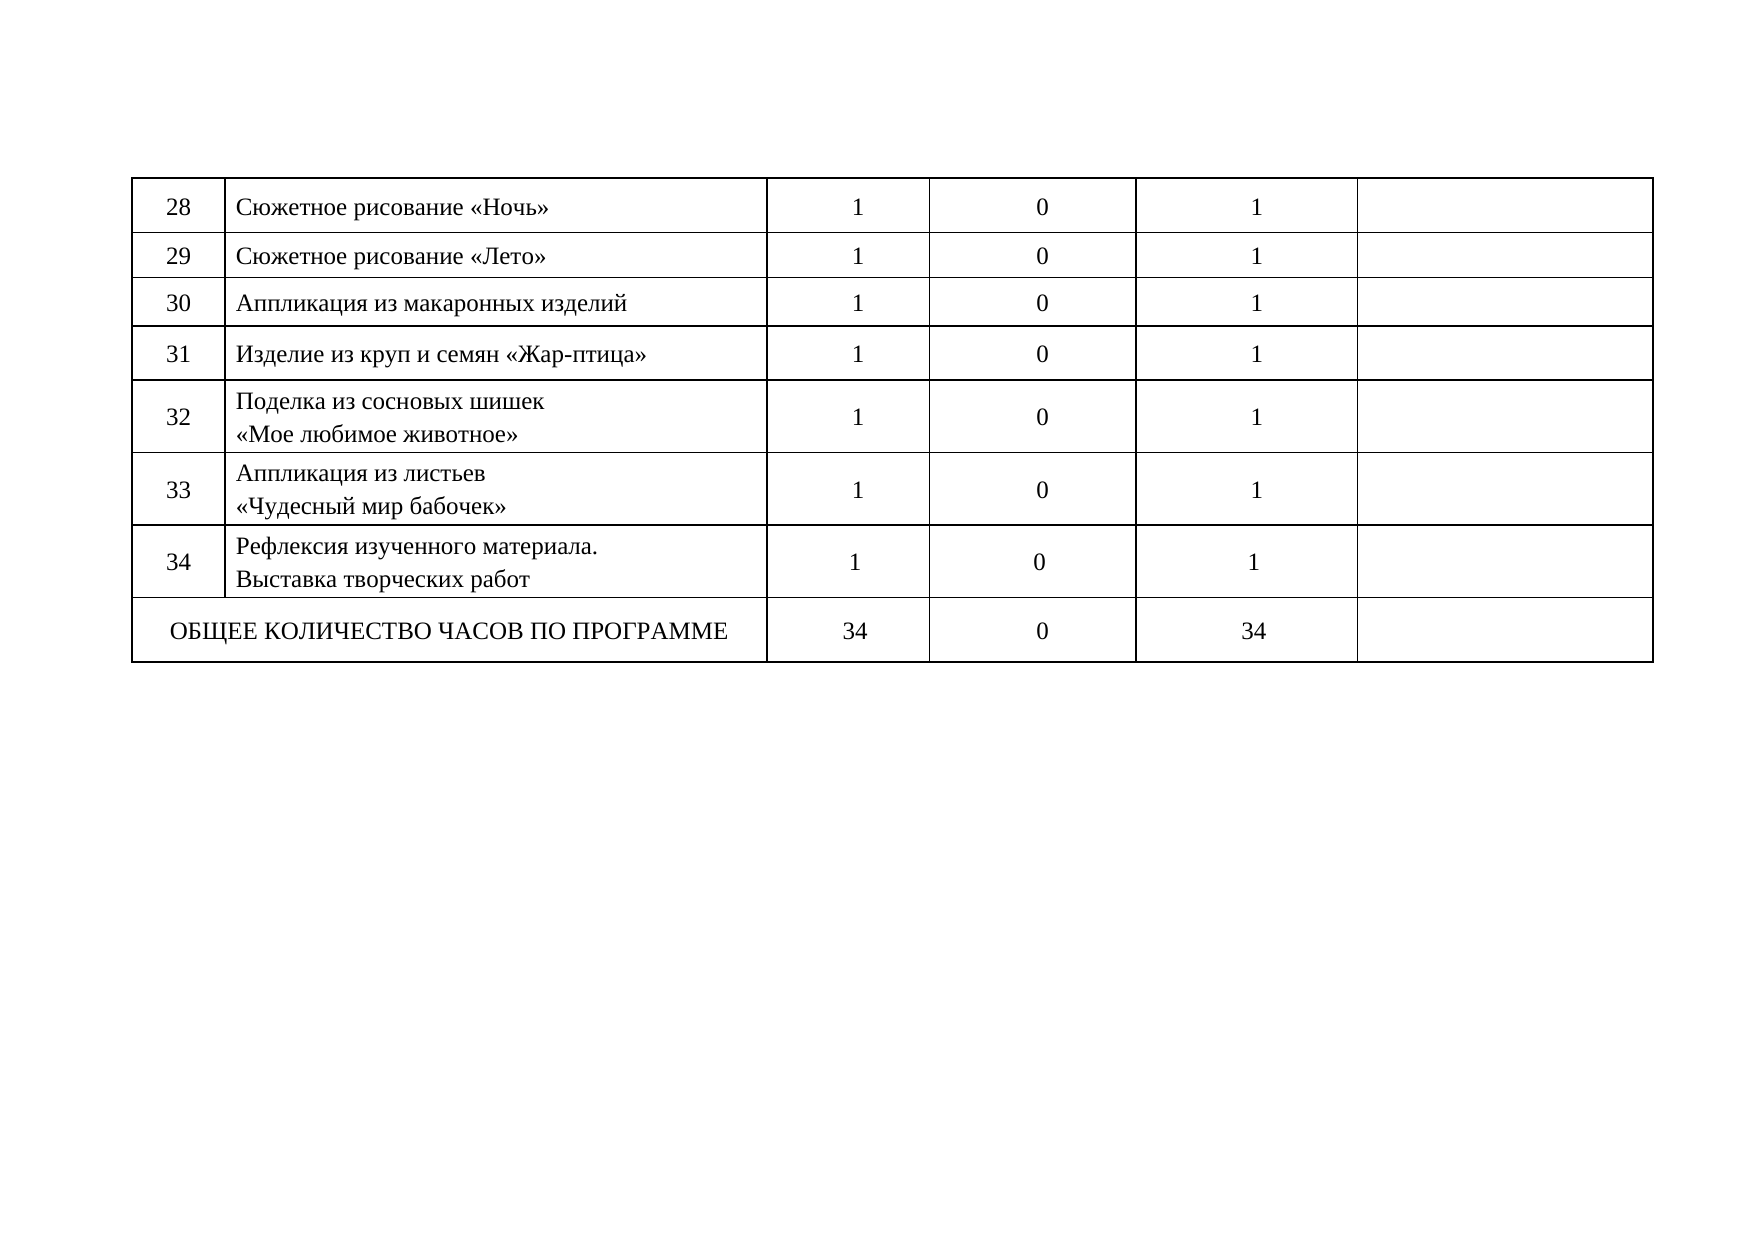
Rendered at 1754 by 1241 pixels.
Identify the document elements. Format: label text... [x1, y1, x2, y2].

table_cell 1 [768, 233, 929, 277]
table_cell 1 [1137, 381, 1357, 452]
table_cell [1358, 453, 1652, 524]
table_cell 28 [133, 179, 224, 232]
table_cell 0 [930, 278, 1135, 325]
table_cell 1 [1137, 327, 1357, 379]
table_cell Аппликация из макаронных изделий [226, 278, 766, 325]
table_cell 1 [1137, 453, 1357, 524]
table_cell 1 [1137, 278, 1357, 325]
table_cell 1 [768, 327, 929, 379]
table_cell 0 [930, 381, 1135, 452]
table_cell 1 [1137, 179, 1357, 232]
table_cell Сюжетное рисование «Лето» [226, 233, 766, 277]
table_cell 34 [768, 598, 929, 661]
table_cell 0 [930, 453, 1135, 524]
table_cell [1358, 327, 1652, 379]
table_cell 34 [133, 526, 224, 596]
table_cell [1358, 233, 1652, 277]
table_cell 1 [1137, 526, 1357, 596]
table_cell ОБЩЕЕ КОЛИЧЕСТВО ЧАСОВ ПО ПРОГРАММЕ [133, 598, 766, 661]
table_cell 1 [768, 526, 929, 596]
table_cell 0 [930, 526, 1135, 596]
table_cell Поделка из сосновых шишек «Мое любимое животное» [226, 381, 766, 452]
table_cell 1 [768, 381, 929, 452]
table_cell Сюжетное рисование «Ночь» [226, 179, 766, 232]
table_cell Аппликация из листьев «Чудесный мир бабочек» [226, 453, 766, 524]
table_cell 32 [133, 381, 224, 452]
table_cell 33 [133, 453, 224, 524]
table_cell [1358, 598, 1652, 661]
table_cell 34 [1137, 598, 1357, 661]
table_cell [1358, 526, 1652, 596]
table_cell 1 [768, 453, 929, 524]
table_cell 29 [133, 233, 224, 277]
table_cell [1358, 179, 1652, 232]
table_cell 0 [930, 327, 1135, 379]
table_cell [1358, 278, 1652, 325]
table_cell 1 [1137, 233, 1357, 277]
table_cell Рефлексия изученного материала. Выставка творческих работ [226, 526, 766, 596]
table_cell 31 [133, 327, 224, 379]
table_cell 1 [768, 278, 929, 325]
table_cell 0 [930, 179, 1135, 232]
table_cell 0 [930, 598, 1135, 661]
table_cell [1358, 381, 1652, 452]
table_cell Изделие из круп и семян «Жар-птица» [226, 327, 766, 379]
table_cell 30 [133, 278, 224, 325]
table_cell 1 [768, 179, 929, 232]
table_cell 0 [930, 233, 1135, 277]
